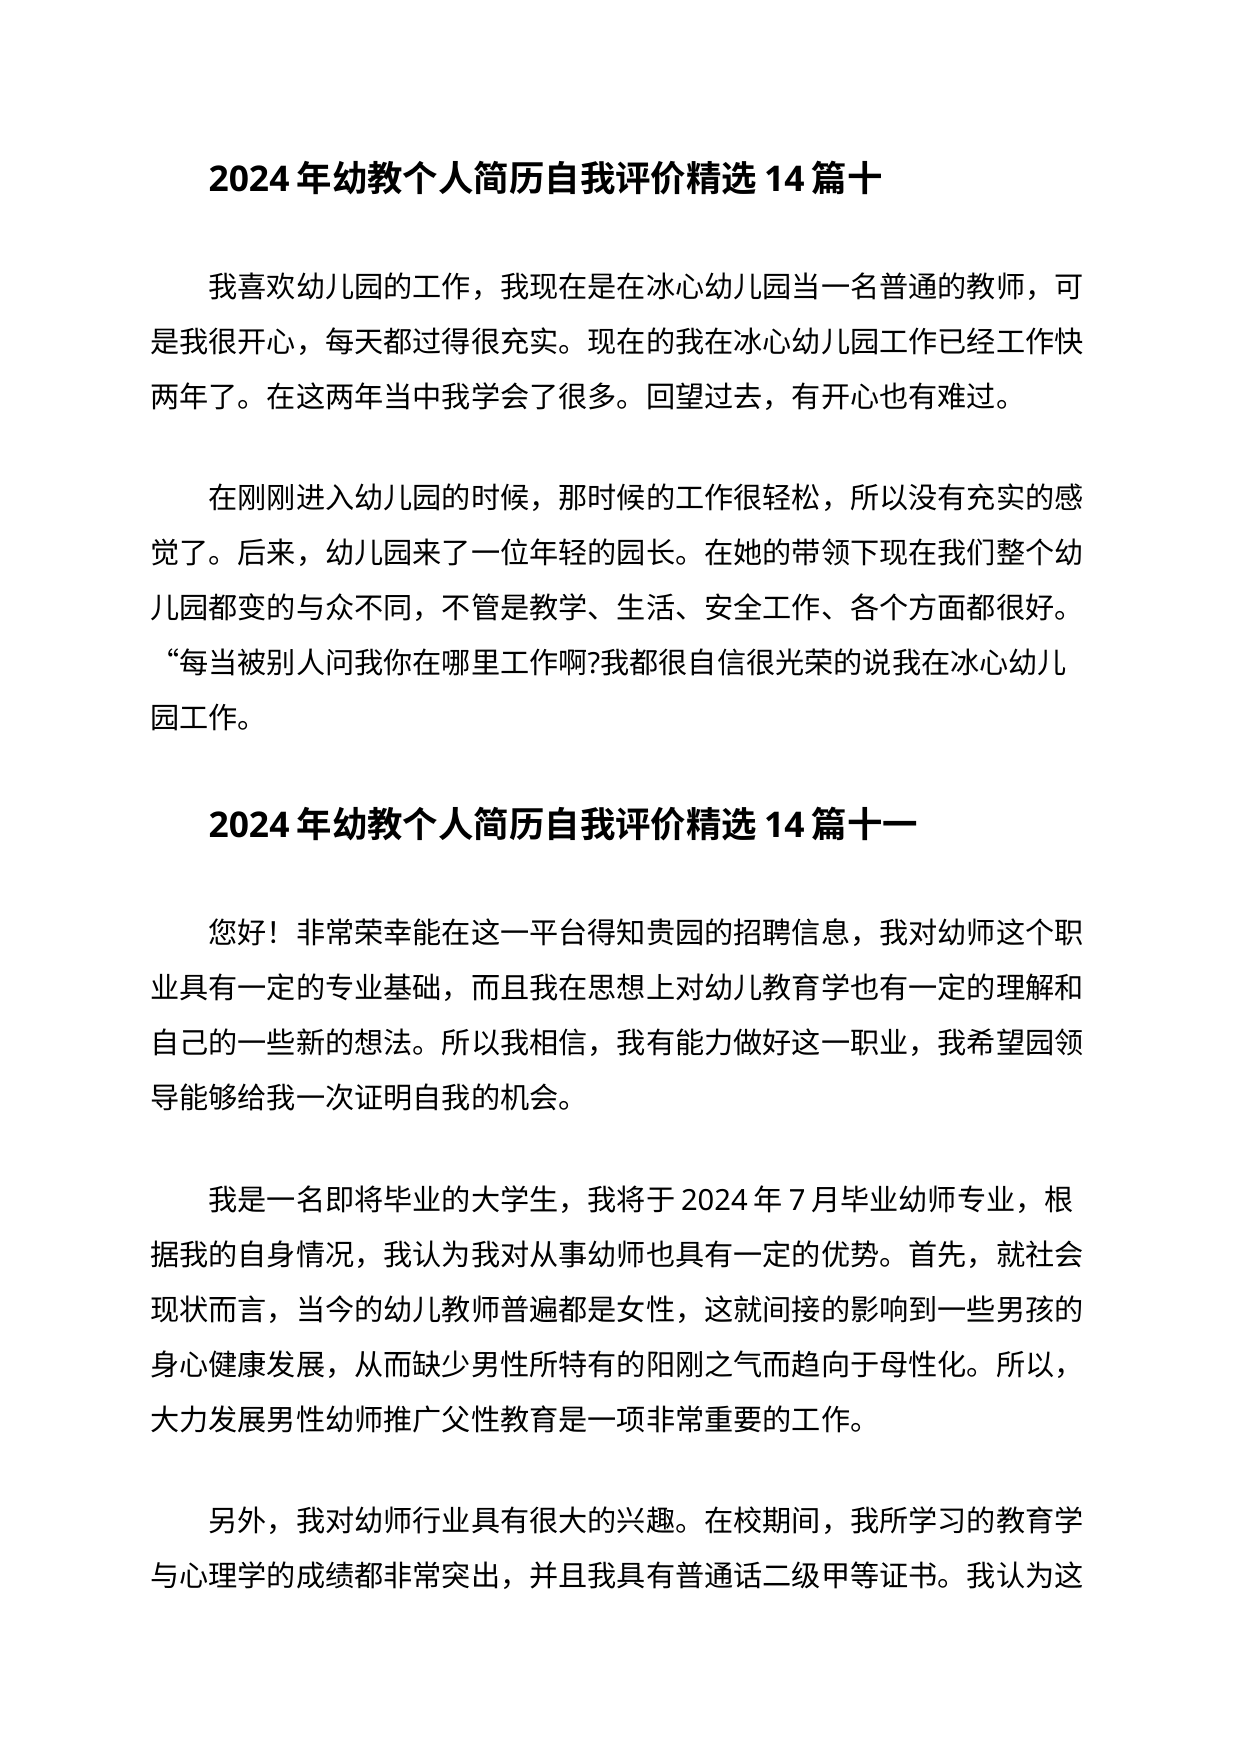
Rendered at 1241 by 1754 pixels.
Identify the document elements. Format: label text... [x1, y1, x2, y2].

text 我喜欢幼儿园的工作，我现在是在冰心幼儿园当一名普通的教师，可是我很开心，每天都过得很充实。现在的我在冰心幼儿园工作已经工作快两年了。在这两年当中我学会了很多。回望过去，有开心也有难过。 [150, 263, 1090, 416]
text 您好！非常荣幸能在这一平台得知贵园的招聘信息，我对幼师这个职业具有一定的专业基础，而且我在思想上对幼儿教育学也有一定的理解和自己的一些新的想法。所以我相信，我有能力做好这一职业，我希望园领导能够给我一次证明自我的机会。 [150, 910, 1090, 1117]
text 2024年幼教个人简历自我评价精选14篇十一 [150, 797, 1090, 848]
text 2024年幼教个人简历自我评价精选14篇十 [150, 150, 1090, 201]
text 在刚刚进入幼儿园的时候，那时候的工作很轻松，所以没有充实的感觉了。后来，幼儿园来了一位年轻的园长。在她的带领下现在我们整个幼儿园都变的与众不同，不管是教学、生活、安全工作、各个方面都很好。“每当被别人问我你在哪里工作啊?我都很自信很光荣的说我在冰心幼儿园工作。 [150, 475, 1090, 737]
text 我是一名即将毕业的大学生，我将于2024年7月毕业幼师专业，根据我的自身情况，我认为我对从事幼师也具有一定的优势。首先，就社会现状而言，当今的幼儿教师普遍都是女性，这就间接的影响到一些男孩的身心健康发展，从而缺少男性所特有的阳刚之气而趋向于母性化。所以，大力发展男性幼师推广父性教育是一项非常重要的工作。 [150, 1177, 1090, 1438]
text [150, 1498, 1090, 1595]
